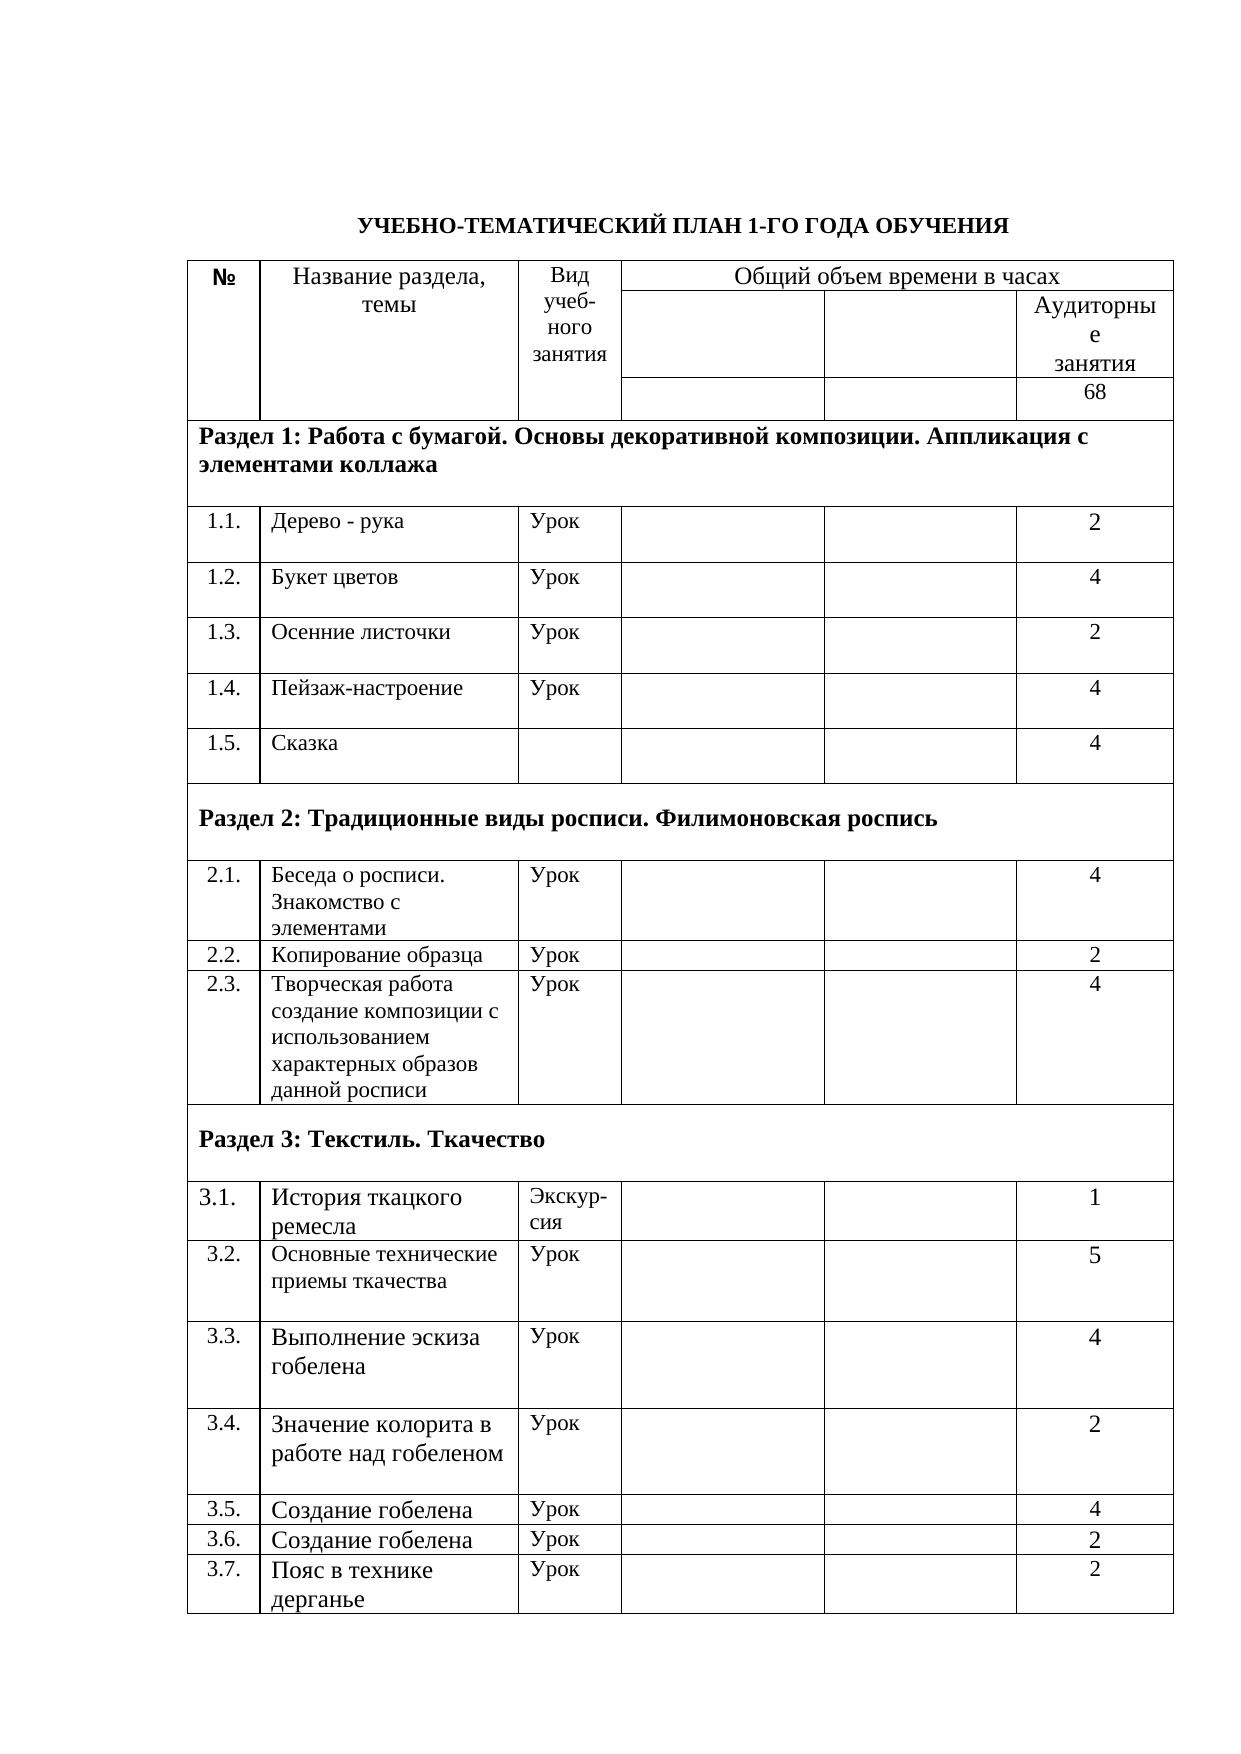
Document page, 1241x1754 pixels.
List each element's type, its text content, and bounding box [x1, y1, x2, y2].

table_cell Урок [519, 563, 621, 617]
table_cell Создание гобелена [261, 1525, 518, 1554]
table_cell [825, 291, 1016, 377]
table_cell [825, 1495, 1016, 1524]
table_cell 2 [1017, 1525, 1173, 1554]
table_cell Основные технические приемы ткачества [261, 1241, 518, 1321]
table_cell Дерево - рука [261, 507, 518, 562]
table_cell Урок [519, 507, 621, 562]
table_cell Раздел 1: Работа с бумагой. Основы декоративной композиции. Аппликация с элементами коллажа [188, 421, 1173, 506]
table_cell 1.4. [188, 674, 259, 728]
table_cell [622, 507, 824, 562]
table_cell [825, 1322, 1016, 1408]
table_cell [622, 1241, 824, 1321]
table_cell 4 [1017, 1495, 1173, 1524]
table_cell [825, 1409, 1016, 1494]
table_cell Урок [519, 618, 621, 672]
table_cell 5 [1017, 1241, 1173, 1321]
table_cell [622, 729, 824, 783]
table_cell Аудиторные занятия [1017, 291, 1173, 377]
table_cell [622, 971, 824, 1104]
table_cell 2 [1017, 1409, 1173, 1494]
table_cell 68 [1017, 378, 1173, 420]
table_cell Осенние листочки [261, 618, 518, 672]
table_cell 2.3. [188, 971, 259, 1104]
table_cell 4 [1017, 861, 1173, 940]
table_cell [825, 941, 1016, 969]
table_cell 1.1. [188, 507, 259, 562]
text УЧЕБНО-ТЕМАТИЧЕСКИЙ ПЛАН 1-ГО ГОДА ОБУЧЕНИЯ [215, 212, 1152, 239]
table_cell 4 [1017, 563, 1173, 617]
table_cell Творческая работа создание композиции с использованием характерных образов данной росписи [261, 971, 518, 1104]
table_cell [622, 1555, 824, 1612]
table_cell [519, 729, 621, 783]
table_cell [825, 729, 1016, 783]
table_cell 2.1. [188, 861, 259, 940]
table_cell 1.3. [188, 618, 259, 672]
table_cell 3.7. [188, 1555, 259, 1612]
table_cell Экскур- сия [519, 1182, 621, 1239]
table_cell 3.4. [188, 1409, 259, 1494]
table_cell 3.2. [188, 1241, 259, 1321]
table_header № [188, 261, 259, 420]
table_cell [622, 674, 824, 728]
table_cell [825, 971, 1016, 1104]
table_cell 2 [1017, 941, 1173, 969]
table_cell 2 [1017, 507, 1173, 562]
table_cell [825, 674, 1016, 728]
table_cell 2.2. [188, 941, 259, 969]
table_cell [825, 618, 1016, 672]
table_cell [825, 1525, 1016, 1554]
table_cell Урок [519, 941, 621, 969]
table_cell 1 [1017, 1182, 1173, 1239]
table_cell 3.5. [188, 1495, 259, 1524]
table_cell 3.6. [188, 1525, 259, 1554]
table_cell [825, 1241, 1016, 1321]
table_cell История ткацкого ремесла [261, 1182, 518, 1239]
table_cell Пейзаж-настроение [261, 674, 518, 728]
table_cell [825, 378, 1016, 420]
table_cell Урок [519, 674, 621, 728]
table_cell [825, 1555, 1016, 1612]
table_cell [622, 1322, 824, 1408]
table_cell Урок [519, 1525, 621, 1554]
table_cell 2 [1017, 618, 1173, 672]
table_cell Сказка [261, 729, 518, 783]
table_header Общий объем времени в часах [622, 261, 1173, 289]
table_cell Урок [519, 861, 621, 940]
table_cell [622, 1409, 824, 1494]
table_cell Раздел 2: Традиционные виды росписи. Филимоновская роспись [188, 784, 1173, 860]
table_cell Выполнение эскиза гобелена [261, 1322, 518, 1408]
table_cell 2 [1017, 1555, 1173, 1612]
table_cell Создание гобелена [261, 1495, 518, 1524]
table_cell [622, 1495, 824, 1524]
table_cell 4 [1017, 674, 1173, 728]
table_cell Урок [519, 1555, 621, 1612]
table_cell 1.5. [188, 729, 259, 783]
table_cell Урок [519, 1409, 621, 1494]
table_cell [825, 507, 1016, 562]
table_cell [825, 861, 1016, 940]
table_cell Урок [519, 1241, 621, 1321]
table_cell Беседа о росписи. Знакомство с элементами [261, 861, 518, 940]
table_cell [622, 378, 824, 420]
table_cell [825, 563, 1016, 617]
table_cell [261, 1555, 518, 1612]
table_cell Урок [519, 971, 621, 1104]
table_cell Копирование образца [261, 941, 518, 969]
table_cell Букет цветов [261, 563, 518, 617]
table_cell [622, 1182, 824, 1239]
table_cell 1.2. [188, 563, 259, 617]
table_cell 4 [1017, 729, 1173, 783]
table_cell [622, 1525, 824, 1554]
table_cell [622, 941, 824, 969]
table_cell [622, 291, 824, 377]
table_cell Урок [519, 1322, 621, 1408]
table_cell 3.1. [188, 1182, 259, 1239]
table_cell 3.3. [188, 1322, 259, 1408]
table_cell 4 [1017, 1322, 1173, 1408]
table_cell Значение колорита в работе над гобеленом [261, 1409, 518, 1494]
table_cell 4 [1017, 971, 1173, 1104]
table_cell [825, 1182, 1016, 1239]
table_cell Урок [519, 1495, 621, 1524]
table_cell [622, 861, 824, 940]
table_cell [622, 563, 824, 617]
table_cell [622, 618, 824, 672]
table_header Вид учеб- ного занятия [519, 261, 621, 420]
table_cell Раздел 3: Текстиль. Ткачество [188, 1105, 1173, 1181]
table_header Название раздела, темы [261, 261, 518, 420]
